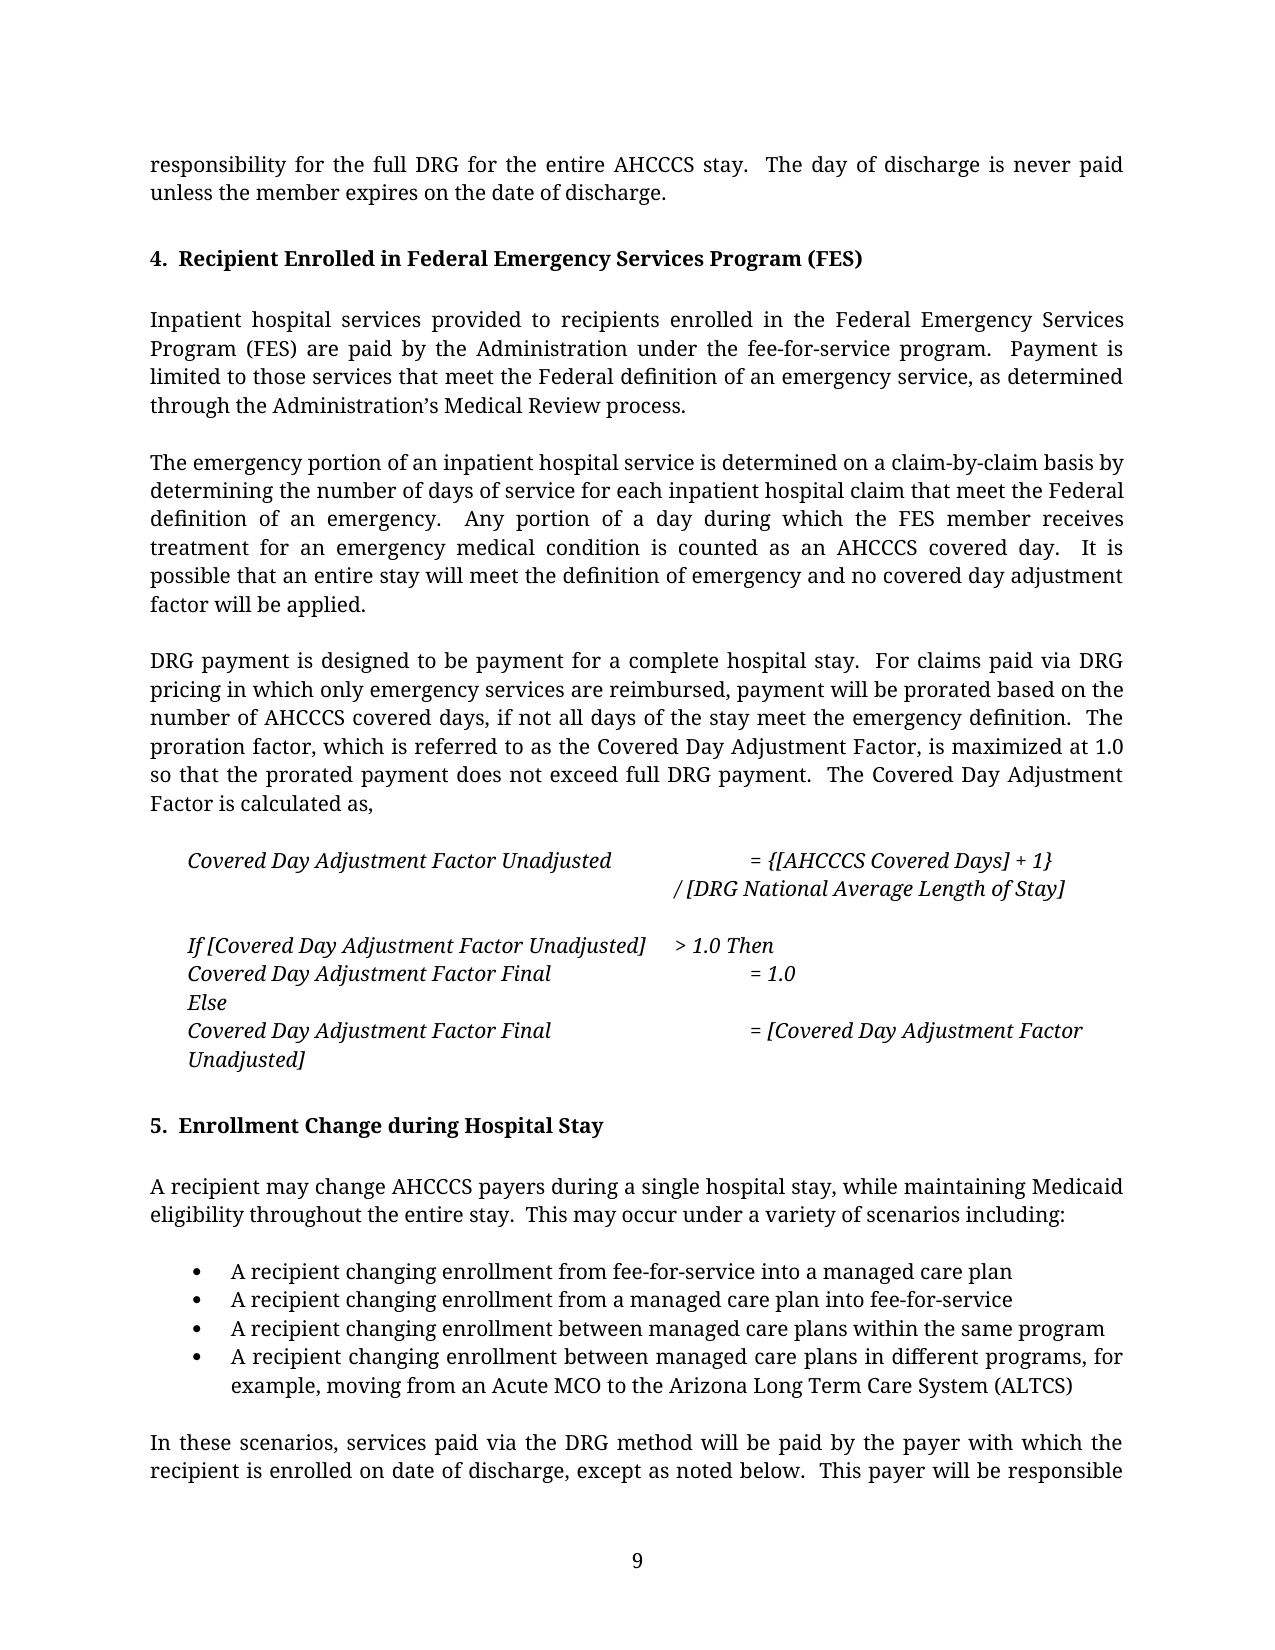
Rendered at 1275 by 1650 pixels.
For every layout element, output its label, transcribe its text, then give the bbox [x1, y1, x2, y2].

subtitle 4. Recipient Enrolled in Federal Emergency Services Program (FES) [150, 244, 1125, 273]
list A recipient changing enrollment from a managed care plan into fee-for-service [193, 1286, 1125, 1314]
text Covered Day Adjustment Factor Final = [Covered Day Adjustment Factor Unadjusted] [187, 1016, 1125, 1073]
list A recipient changing enrollment between managed care plans in different programs, for example, moving from an Acute MCO to the Arizona Long Term Care System (ALTCS) [193, 1342, 1125, 1399]
text Covered Day Adjustment Factor Final = 1.0 [187, 959, 1125, 988]
text A recipient may change AHCCCS payers during a single hospital stay, while maintaining Medicaid eligibility throughout the entire stay. This may occur under a variety of scenarios including: [150, 1172, 1125, 1229]
text Inpatient hospital services provided to recipients enrolled in the Federal Emergency Services Program (FES) are paid by the Administration under the fee-for-service program. Payment is limited to those services that meet the Federal definition of an emergency service, as determined through the Administration’s Medical Review process. [150, 305, 1125, 419]
text DRG payment is designed to be payment for a complete hospital stay. For claims paid via DRG pricing in which only emergency services are reimbursed, payment will be prorated based on the number of AHCCCS covered days, if not all days of the stay meet the emergency definition. The proration factor, which is referred to as the Covered Day Adjustment Factor, is maximized at 1.0 so that the prorated payment does not exceed full DRG payment. The Covered Day Adjustment Factor is calculated as, [150, 647, 1125, 817]
subtitle 5. Enrollment Change during Hospital Stay [150, 1111, 1125, 1139]
text Covered Day Adjustment Factor Unadjusted = {[AHCCCS Covered Days] + 1} [187, 846, 1125, 874]
text If [Covered Day Adjustment Factor Unadjusted] > 1.0 Then [187, 931, 1125, 959]
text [150, 150, 1125, 207]
text / [DRG National Average Length of Stay] [187, 874, 1125, 903]
list A recipient changing enrollment from fee-for-service into a managed care plan [193, 1257, 1125, 1286]
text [150, 1428, 1125, 1484]
text The emergency portion of an inpatient hospital service is determined on a claim-by-claim basis by determining the number of days of service for each inpatient hospital claim that meet the Federal definition of an emergency. Any portion of a day during which the FES member receives treatment for an emergency medical condition is counted as an AHCCCS covered day. It is possible that an entire stay will meet the definition of emergency and no covered day adjustment factor will be applied. [150, 448, 1125, 618]
text Else [187, 988, 1125, 1016]
list A recipient changing enrollment between managed care plans within the same program [193, 1314, 1125, 1342]
